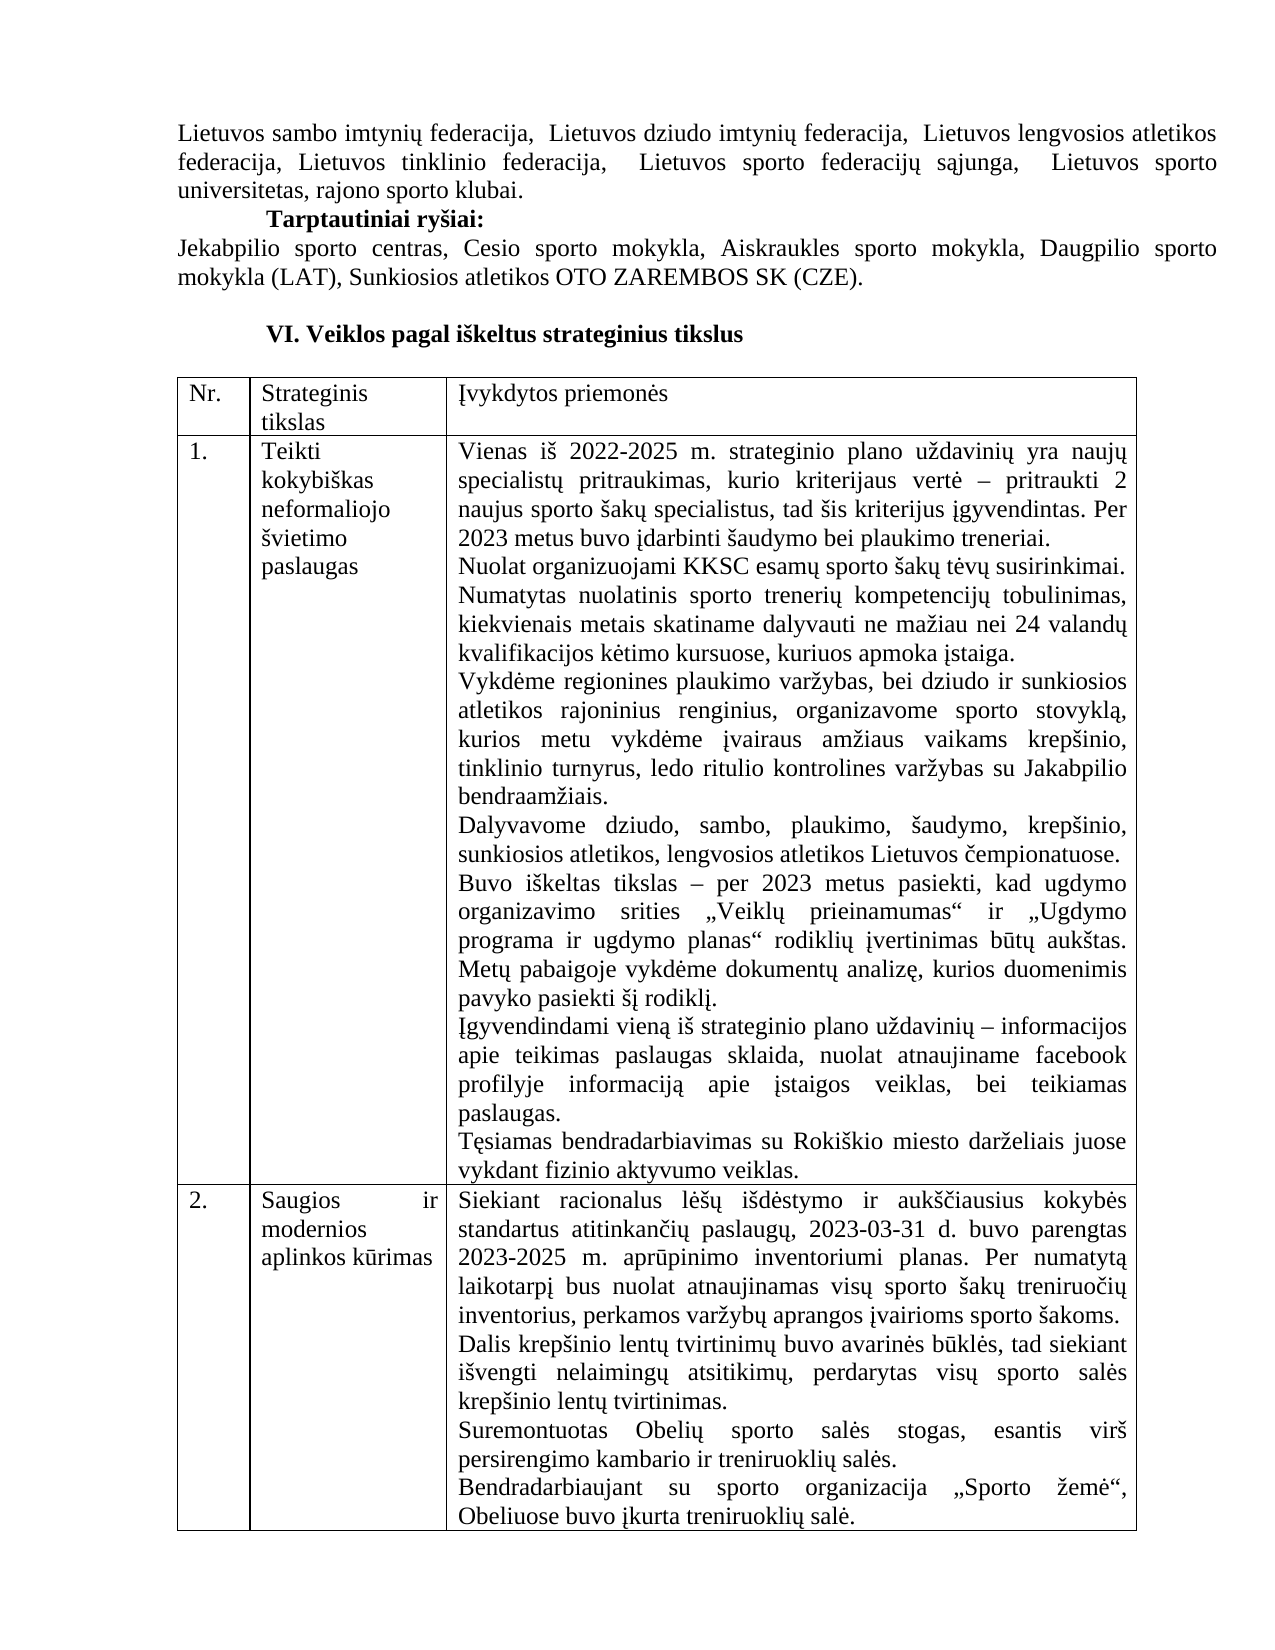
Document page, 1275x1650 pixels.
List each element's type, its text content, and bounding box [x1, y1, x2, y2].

table_header Nr. [178, 378, 249, 435]
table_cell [251, 1185, 446, 1530]
text Jekabpilio sporto centras, Cesio sporto mokykla, Aiskraukles sporto mokykla, Daugpilio sporto mokykla (LAT), Sunkiosios atletikos OTO ZAREMBOS SK (CZE). [177, 233, 1218, 291]
table_header Strateginis tikslas [251, 378, 446, 435]
table_header Įvykdytos priemonės [447, 378, 1136, 435]
text Tarptautiniai ryšiai: [177, 204, 1218, 233]
table_cell 2. [178, 1185, 249, 1530]
table_cell Vienas iš 2022-2025 m. strateginio plano uždavinių yra naujų specialistų pritraukimas, kurio kriterijaus vertė – pritraukti 2 naujus sporto šakų specialistus, tad šis kriterijus įgyvendintas. Per 2023 metus buvo įdarbinti šaudymo bei plaukimo treneriai. Nuolat organizuojami KKSC esamų sporto šakų tėvų susirinkimai. Numatytas nuolatinis sporto trenerių kompetencijų tobulinimas, kiekvienais metais skatiname dalyvauti ne mažiau nei 24 valandų kvalifikacijos kėtimo kursuose, kuriuos apmoka įstaiga. Vykdėme regionines plaukimo varžybas, bei dziudo ir sunkiosios atletikos rajoninius renginius, organizavome sporto stovyklą, kurios metu vykdėme įvairaus amžiaus vaikams krepšinio, tinklinio turnyrus, ledo ritulio kontrolines varžybas su Jakabpilio bendraamžiais. Dalyvavome dziudo, sambo, plaukimo, šaudymo, krepšinio, sunkiosios atletikos, lengvosios atletikos Lietuvos čempionatuose. Buvo iškeltas tikslas – per 2023 metus pasiekti, kad ugdymo organizavimo srities „Veiklų prieinamumas“ ir „Ugdymo programa ir ugdymo planas“ rodiklių įvertinimas būtų aukštas. Metų pabaigoje vykdėme dokumentų analizę, kurios duomenimis pavyko pasiekti šį rodiklį. Įgyvendindami vieną iš strateginio plano uždavinių – informacijos apie teikimas paslaugas sklaida, nuolat atnaujiname facebook profilyje informaciją apie įstaigos veiklas, bei teikiamas paslaugas. Tęsiamas bendradarbiavimas su Rokiškio miesto darželiais juose vykdant fizinio aktyvumo veiklas. [447, 436, 1136, 1184]
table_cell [447, 1185, 1136, 1530]
text VI. Veiklos pagal iškeltus strateginius tikslus [177, 319, 1218, 348]
table_cell Teikti kokybiškas neformaliojo švietimo paslaugas [251, 436, 446, 1184]
table_cell 1. [178, 436, 249, 1184]
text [177, 118, 1218, 204]
